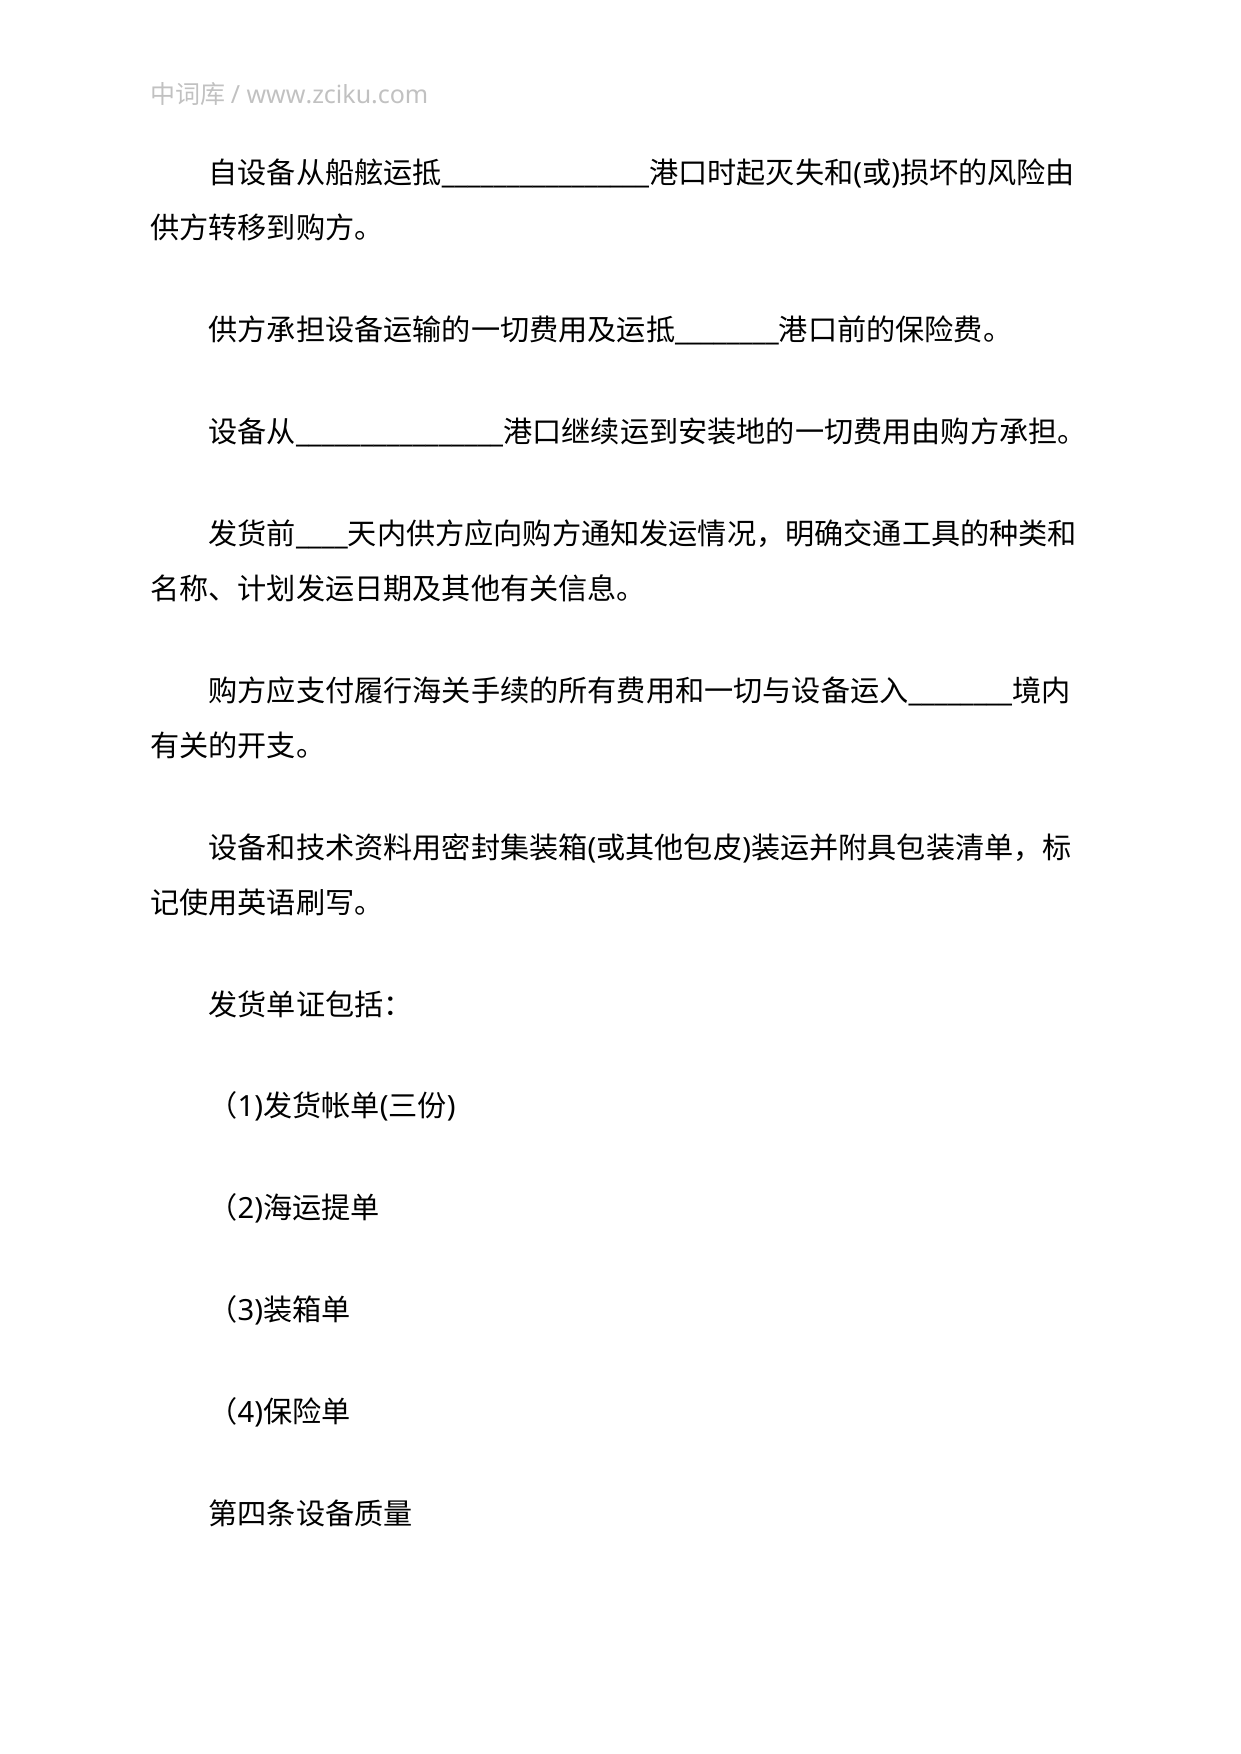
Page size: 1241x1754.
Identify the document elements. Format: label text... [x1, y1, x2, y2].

text 设备和技术资料用密封集装箱(或其他包皮)装运并附具包装清单，标记使用英语刷写。 [150, 824, 1090, 922]
text 第四条设备质量 [150, 1491, 1090, 1533]
text 供方承担设备运输的一切费用及运抵________港口前的保险费。 [150, 307, 1090, 349]
text 发货前____天内供方应向购方通知发运情况，明确交通工具的种类和名称、计划发运日期及其他有关信息。 [150, 511, 1090, 608]
text 设备从________________港口继续运到安装地的一切费用由购方承担。 [150, 409, 1090, 451]
text （1)发货帐单(三份) [150, 1083, 1090, 1125]
text 发货单证包括： [150, 981, 1090, 1023]
text （4)保险单 [150, 1389, 1090, 1431]
text （3)装箱单 [150, 1287, 1090, 1329]
text （2)海运提单 [150, 1185, 1090, 1227]
text 购方应支付履行海关手续的所有费用和一切与设备运入________境内有关的开支。 [150, 667, 1090, 765]
text 自设备从船舷运抵________________港口时起灭失和(或)损坏的风险由供方转移到购方。 [150, 150, 1090, 247]
